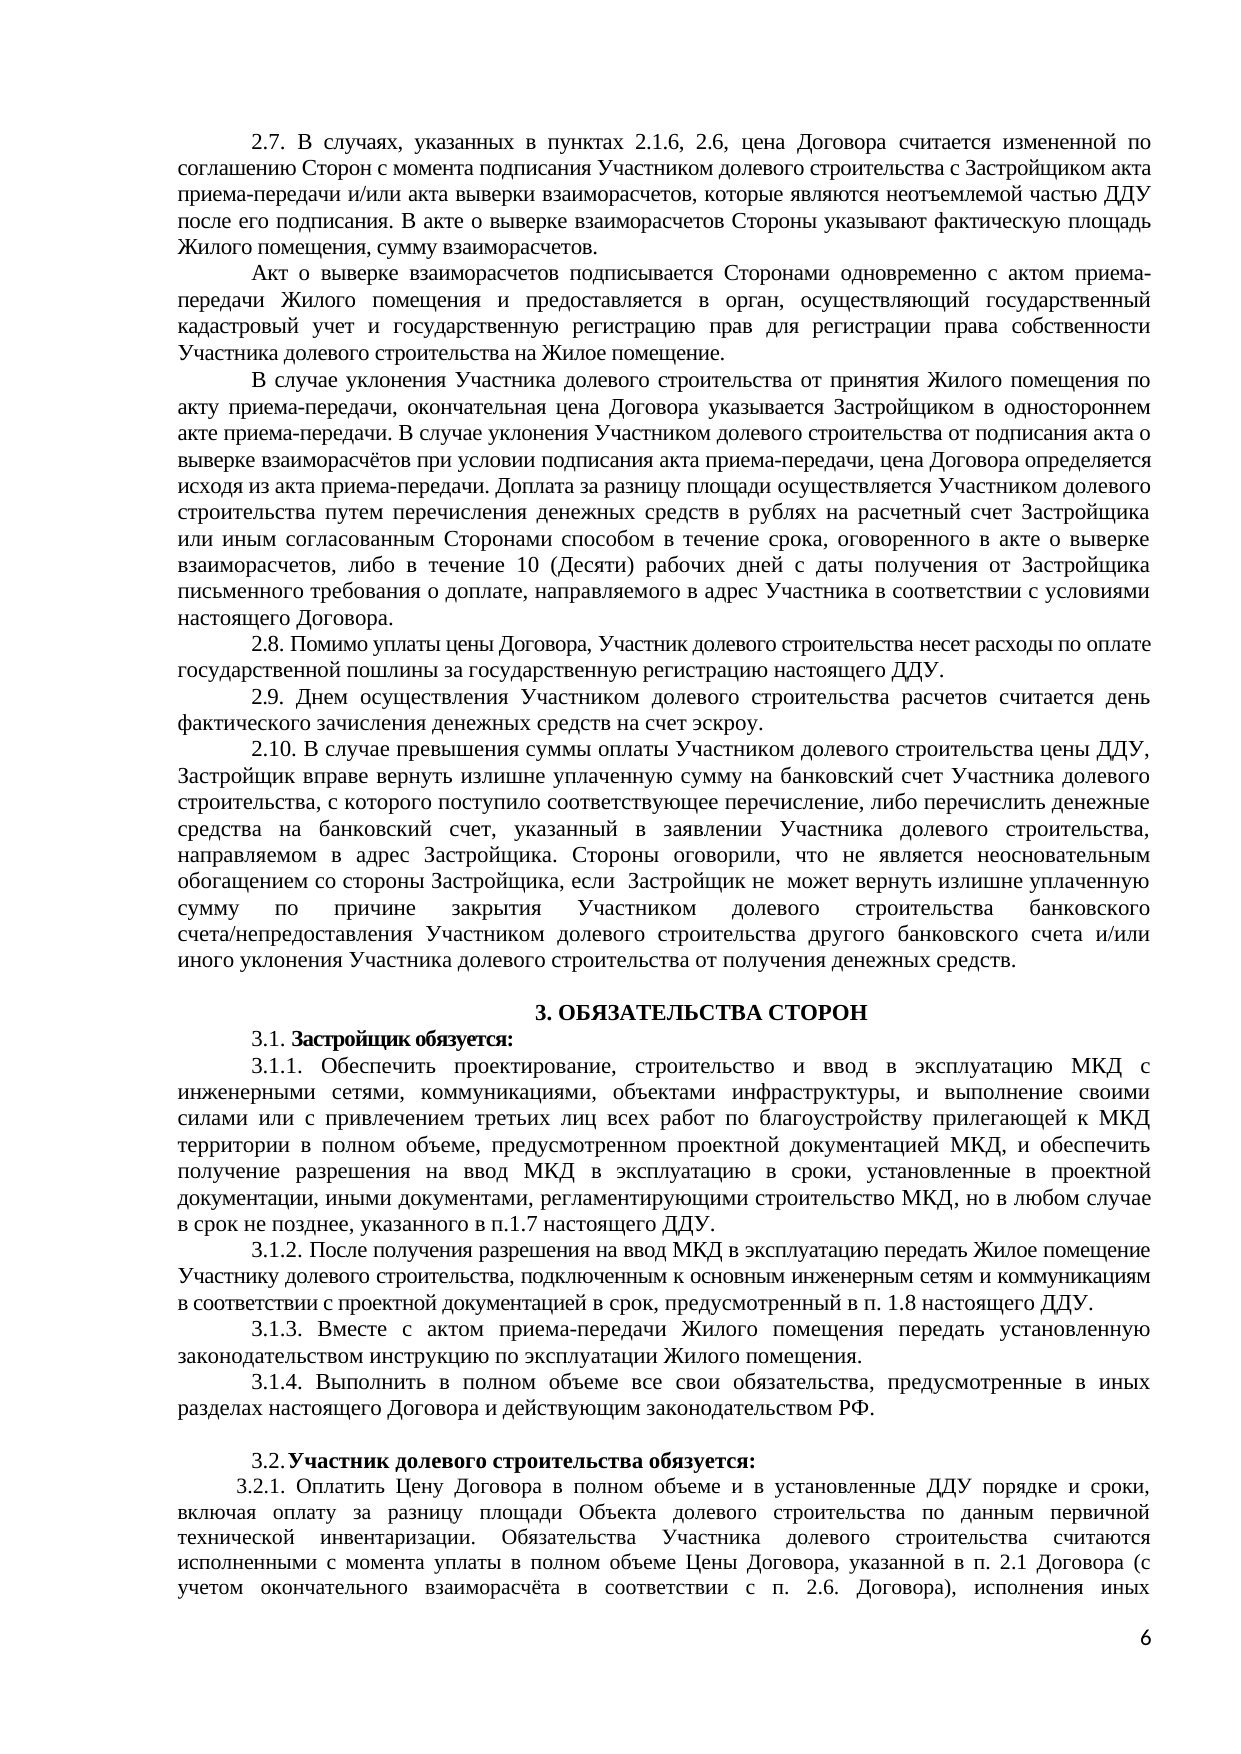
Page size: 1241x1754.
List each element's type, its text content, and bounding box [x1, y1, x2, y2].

text 3.2. Участник долевого строительства обязуется: [177, 1447, 1152, 1473]
text 3. ОБЯЗАТЕЛЬСТВА СТОРОН [177, 999, 1152, 1025]
text Акт о выверке взаиморасчетов подписывается Сторонами одновременно с актом приема-передачи Жилого помещения и предоставляется в орган, осуществляющий государственный кадастровый учет и государственную регистрацию прав для регистрации права собственности Участника долевого строительства на Жилое помещение. [177, 259, 1152, 367]
text 3.1. Застройщик обязуется: [177, 1025, 1152, 1052]
text 3.1.3. Вместе с актом приема-передачи Жилого помещения передать установленную законодательством инструкцию по эксплуатации Жилого помещения. [177, 1315, 1152, 1368]
text 3.1.2. После получения разрешения на ввод МКД в эксплуатацию передать Жилое помещение Участнику долевого строительства, подключенным к основным инженерным сетям и коммуникациям в соответствии с проектной документацией в срок, предусмотренный в п. 1.8 настоящего ДДУ. [177, 1236, 1152, 1315]
text 2.8. Помимо уплаты цены Договора, Участник долевого строительства несет расходы по оплате государственной пошлины за государственную регистрацию настоящего ДДУ. [177, 630, 1152, 683]
text 3.1.1. Обеспечить проектирование, строительство и ввод в эксплуатацию МКД с инженерными сетями, коммуникациями, объектами инфраструктуры, и выполнение своими силами или с привлечением третьих лиц всех работ по благоустройству прилегающей к МКД территории в полном объеме, предусмотренном проектной документацией МКД, и обеспечить получение разрешения на ввод МКД в эксплуатацию в сроки, установленные в проектной документации, иными документами, регламентирующими строительство МКД, но в любом случае в срок не позднее, указанного в п.1.7 настоящего ДДУ. [177, 1052, 1152, 1236]
text В случае уклонения Участника долевого строительства от принятия Жилого помещения по акту приема-передачи, окончательная цена Договора указывается Застройщиком в одностороннем акте приема-передачи. В случае уклонения Участником долевого строительства от подписания акта о выверке взаиморасчётов при условии подписания акта приема-передачи, цена Договора определяется исходя из акта приема-передачи. Доплата за разницу площади осуществляется Участником долевого строительства путем перечисления денежных средств в рублях на расчетный счет Застройщика или иным согласованным Сторонами способом в течение срока, оговоренного в акте о выверке взаиморасчетов, либо в течение 10 (Десяти) рабочих дней с даты получения от Застройщика письменного требования о доплате, направляемого в адрес Участника в соответствии с условиями настоящего Договора. [177, 367, 1152, 630]
text 2.9. Днем осуществления Участником долевого строительства расчетов считается день фактического зачисления денежных средств на счет эскроу. [177, 683, 1152, 736]
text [177, 1473, 1152, 1599]
text 2.7. В случаях, указанных в пунктах 2.1.6, 2.6, цена Договора считается измененной по соглашению Сторон с момента подписания Участником долевого строительства с Застройщиком акта приема-передачи и/или акта выверки взаиморасчетов, которые являются неотъемлемой частью ДДУ после его подписания. В акте о выверке взаиморасчетов Стороны указывают фактическую площадь Жилого помещения, сумму взаиморасчетов. [177, 128, 1152, 259]
text 2.10. В случае превышения суммы оплаты Участником долевого строительства цены ДДУ, Застройщик вправе вернуть излишне уплаченную сумму на банковский счет Участника долевого строительства, с которого поступило соответствующее перечисление, либо перечислить денежные средства на банковский счет, указанный в заявлении Участника долевого строительства, направляемом в адрес Застройщика. Стороны оговорили, что не является неосновательным обогащением со стороны Застройщика, если Застройщик не может вернуть излишне уплаченную сумму по причине закрытия Участником долевого строительства банковского счета/непредоставления Участником долевого строительства другого банковского счета и/или иного уклонения Участника долевого строительства от получения денежных средств. [177, 736, 1152, 973]
text 3.1.4. Выполнить в полном объеме все свои обязательства, предусмотренные в иных разделах настоящего Договора и действующим законодательством РФ. [177, 1368, 1152, 1421]
